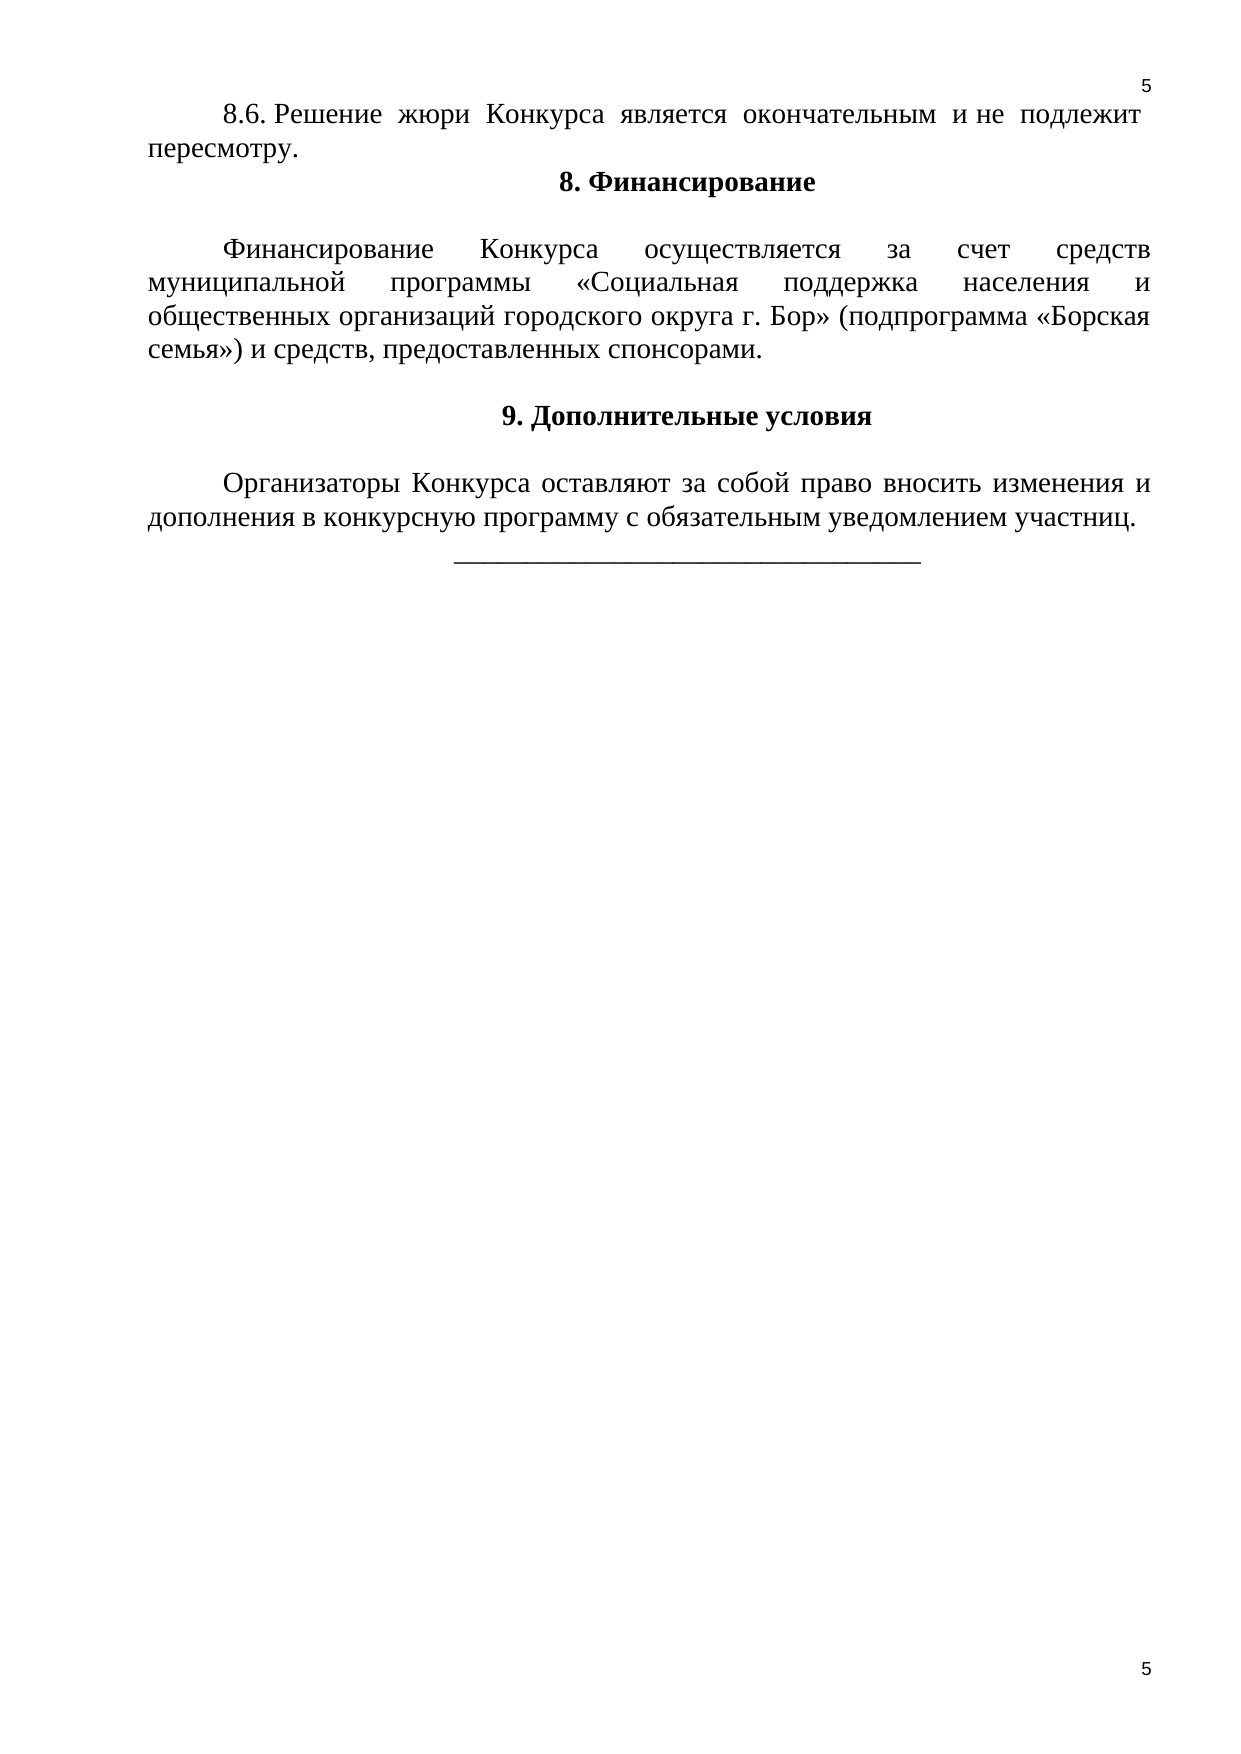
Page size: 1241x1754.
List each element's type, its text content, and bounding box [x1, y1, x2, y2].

text Организаторы Конкурса оставляют за собой право вносить изменения и дополнения в конкурсную программу с обязательным уведомлением участниц. [148, 466, 1152, 533]
text 8.6. Решение жюри Конкурса является окончательным и не подлежит пересмотру. [148, 97, 1152, 164]
text ________________________________ [148, 533, 1152, 566]
text Финансирование Конкурса осуществляется за счет средств муниципальной программы «Социальная поддержка населения и общественных организаций городского округа г. Бор» (подпрограмма «Борская семья») и средств, предоставленных спонсорами. [148, 231, 1152, 365]
text 8. Финансирование [148, 164, 1152, 197]
text 9. Дополнительные условия [148, 398, 1152, 432]
